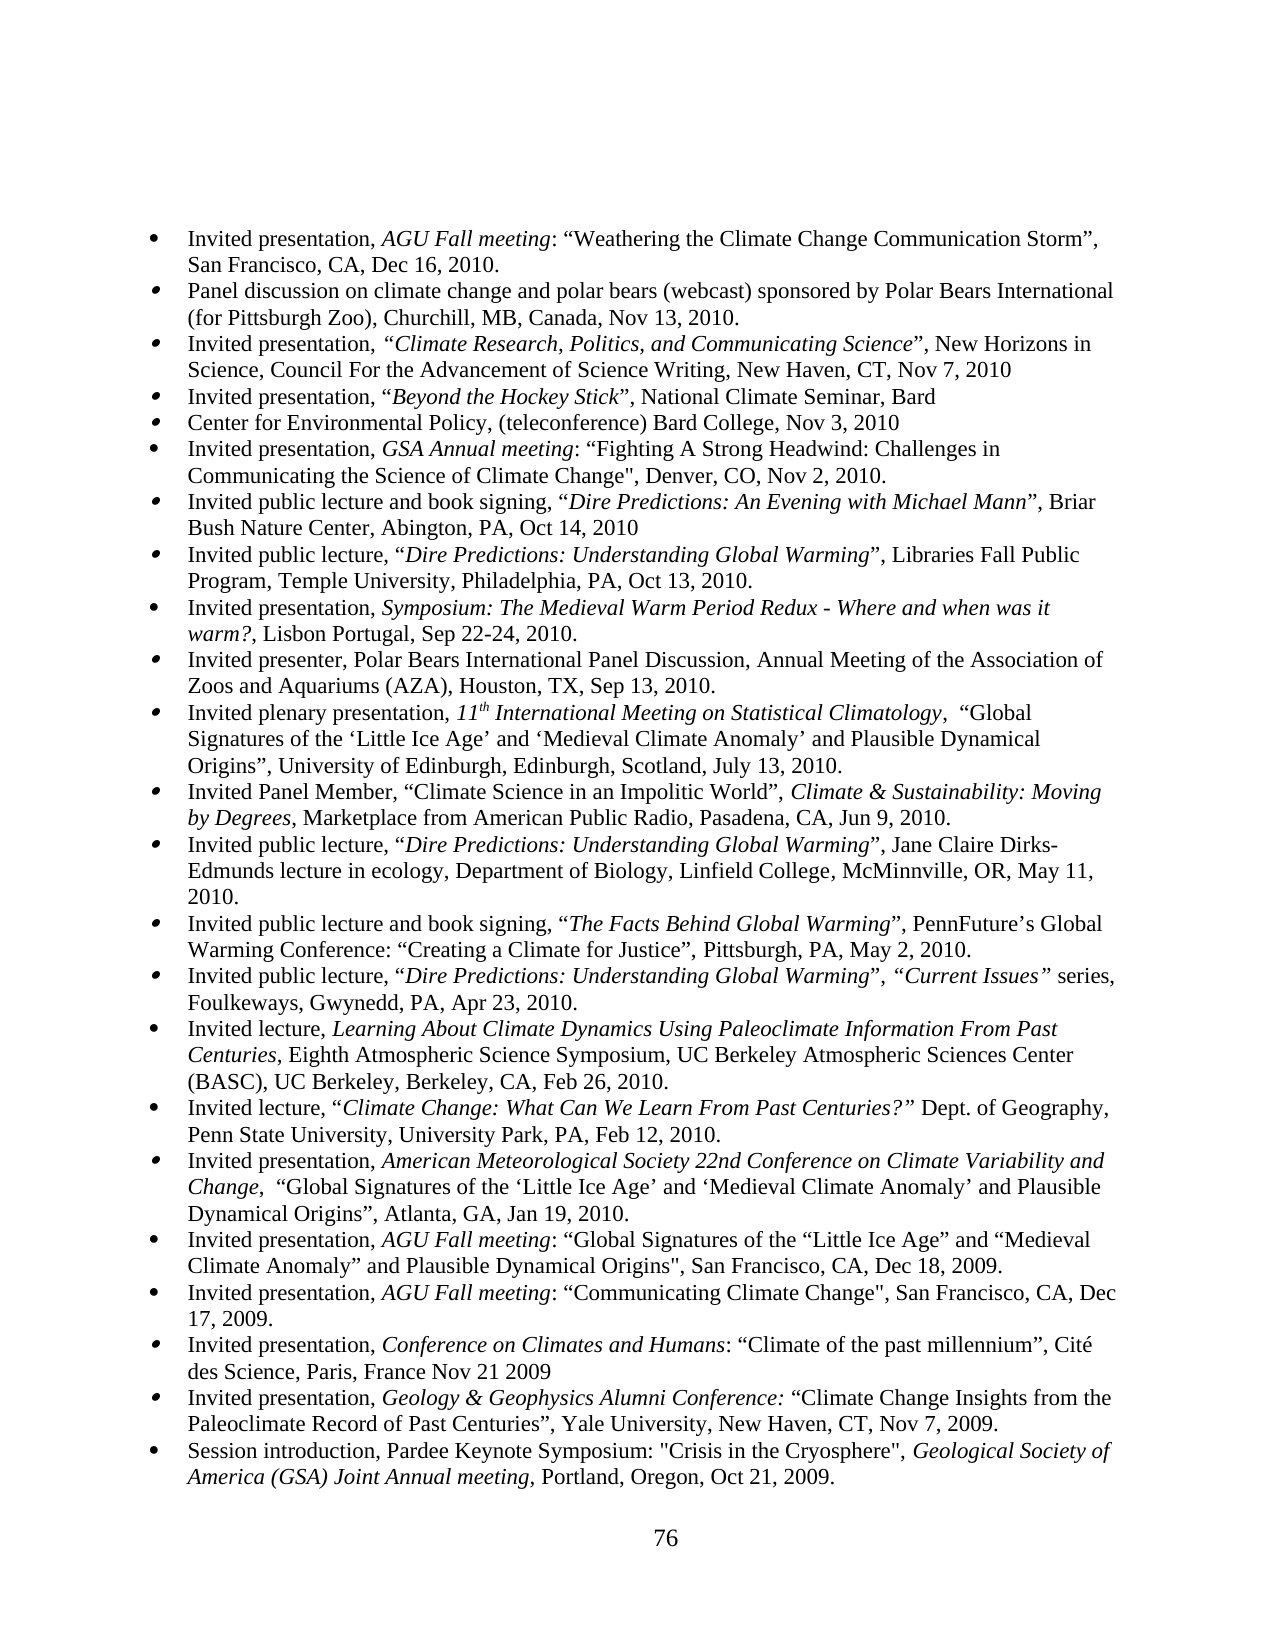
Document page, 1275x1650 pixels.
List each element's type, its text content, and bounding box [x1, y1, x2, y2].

list Invited public lecture, “Dire Predictions: Understanding Global Warming”, Jane Claire Dirks-Edmunds lecture in ecology, Department of Biology, Linfield College, McMinnville, OR, May 11, 2010. [150, 831, 1125, 910]
list Invited presentation, AGU Fall meeting: “Weathering the Climate Change Communication Storm”, San Francisco, CA, Dec 16, 2010. [150, 224, 1125, 277]
list Panel discussion on climate change and polar bears (webcast) sponsored by Polar Bears International (for Pittsburgh Zoo), Churchill, MB, Canada, Nov 13, 2010. [150, 277, 1125, 330]
list Invited presentation, Symposium: The Medieval Warm Period Redux - Where and when was it warm?, Lisbon Portugal, Sep 22-24, 2010. [150, 593, 1125, 646]
list Invited lecture, “Climate Change: What Can We Learn From Past Centuries?” Dept. of Geography, Penn State University, University Park, PA, Feb 12, 2010. [150, 1094, 1125, 1147]
list Invited plenary presentation, 11th International Meeting on Statistical Climatology, “Global Signatures of the ‘Little Ice Age’ and ‘Medieval Climate Anomaly’ and Plausible Dynamical Origins”, University of Edinburgh, Edinburgh, Scotland, July 13, 2010. [150, 699, 1125, 778]
list Invited public lecture, “Dire Predictions: Understanding Global Warming”, Libraries Fall Public Program, Temple University, Philadelphia, PA, Oct 13, 2010. [150, 541, 1125, 593]
list Invited presentation, Geology & Geophysics Alumni Conference: “Climate Change Insights from the Paleoclimate Record of Past Centuries”, Yale University, New Haven, CT, Nov 7, 2009. [150, 1384, 1125, 1437]
list Invited presentation, “Beyond the Hockey Stick”, National Climate Seminar, Bard [150, 383, 1125, 409]
list Invited presentation, AGU Fall meeting: “Global Signatures of the “Little Ice Age” and “Medieval Climate Anomaly” and Plausible Dynamical Origins", San Francisco, CA, Dec 18, 2009. [150, 1226, 1125, 1279]
list Invited lecture, Learning About Climate Dynamics Using Paleoclimate Information From Past Centuries, Eighth Atmospheric Science Symposium, UC Berkeley Atmospheric Sciences Center (BASC), UC Berkeley, Berkeley, CA, Feb 26, 2010. [150, 1015, 1125, 1094]
list Invited presenter, Polar Bears International Panel Discussion, Annual Meeting of the Association of Zoos and Aquariums (AZA), Houston, TX, Sep 13, 2010. [150, 646, 1125, 699]
list Invited presentation, Conference on Climates and Humans: “Climate of the past millennium”, Cité des Science, Paris, France Nov 21 2009 [150, 1331, 1125, 1384]
list Invited public lecture, “Dire Predictions: Understanding Global Warming”, “Current Issues” series, Foulkeways, Gwynedd, PA, Apr 23, 2010. [150, 962, 1125, 1015]
list Center for Environmental Policy, (teleconference) Bard College, Nov 3, 2010 [150, 409, 1125, 435]
list Invited public lecture and book signing, “The Facts Behind Global Warming”, PennFuture’s Global Warming Conference: “Creating a Climate for Justice”, Pittsburgh, PA, May 2, 2010. [150, 910, 1125, 962]
list Invited presentation, American Meteorological Society 22nd Conference on Climate Variability and Change, “Global Signatures of the ‘Little Ice Age’ and ‘Medieval Climate Anomaly’ and Plausible Dynamical Origins”, Atlanta, GA, Jan 19, 2010. [150, 1147, 1125, 1226]
list Invited presentation, GSA Annual meeting: “Fighting A Strong Headwind: Challenges in Communicating the Science of Climate Change", Denver, CO, Nov 2, 2010. [150, 435, 1125, 488]
list Invited public lecture and book signing, “Dire Predictions: An Evening with Michael Mann”, Briar Bush Nature Center, Abington, PA, Oct 14, 2010 [150, 488, 1125, 541]
list Invited Panel Member, “Climate Science in an Impolitic World”, Climate & Sustainability: Moving by Degrees, Marketplace from American Public Radio, Pasadena, CA, Jun 9, 2010. [150, 778, 1125, 831]
list Session introduction, Pardee Keynote Symposium: "Crisis in the Cryosphere", Geological Society of America (GSA) Joint Annual meeting, Portland, Oregon, Oct 21, 2009. [150, 1437, 1125, 1489]
list Invited presentation, AGU Fall meeting: “Communicating Climate Change", San Francisco, CA, Dec 17, 2009. [150, 1279, 1125, 1331]
list Invited presentation, “Climate Research, Politics, and Communicating Science”, New Horizons in Science, Council For the Advancement of Science Writing, New Haven, CT, Nov 7, 2010 [150, 330, 1125, 383]
